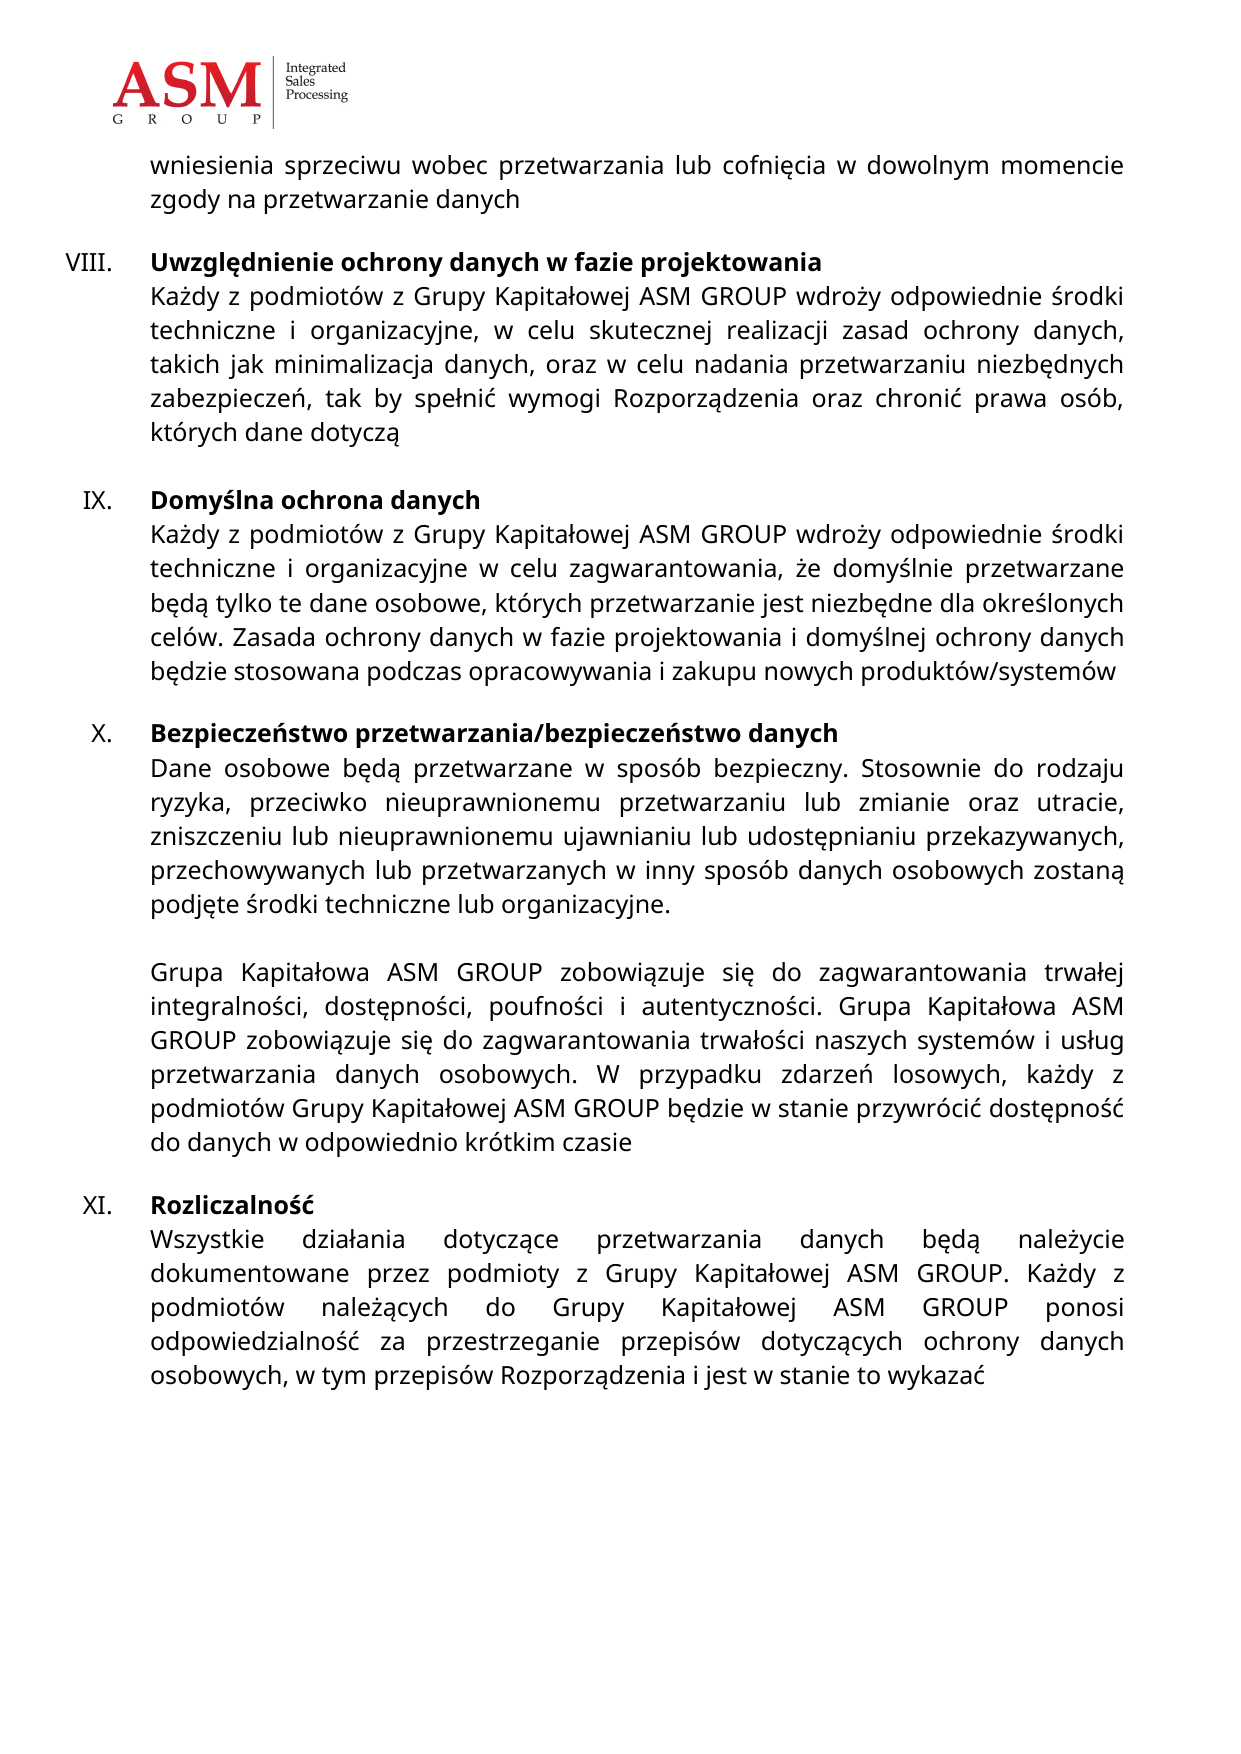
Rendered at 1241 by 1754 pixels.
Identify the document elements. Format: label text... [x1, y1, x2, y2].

text Wszystkie działania dotyczące przetwarzania danych będą należycie dokumentowane przez podmioty z Grupy Kapitałowej ASM GROUP. Każdy z podmiotów należących do Grupy Kapitałowej ASM GROUP ponosi odpowiedzialność za przestrzeganie przepisów dotyczących ochrony danych osobowych, w tym przepisów Rozporządzenia i jest w stanie to wykazać [150, 1222, 1126, 1392]
picture [112, 56, 348, 129]
list Każdy z podmiotów z Grupy Kapitałowej ASM GROUP wdroży odpowiednie środki techniczne i organizacyjne, w celu skutecznej realizacji zasad ochrony danych, takich jak minimalizacja danych, oraz w celu nadania przetwarzaniu niezbędnych zabezpieczeń, tak by spełnić wymogi Rozporządzenia oraz chronić prawa osób, których dane dotyczą [150, 279, 1126, 449]
text Każdy z podmiotów z Grupy Kapitałowej ASM GROUP wdroży odpowiednie środki techniczne i organizacyjne w celu zagwarantowania, że domyślnie przetwarzane będą tylko te dane osobowe, których przetwarzanie jest niezbędne dla określonych celów. Zasada ochrony danych w fazie projektowania i domyślnej ochrony danych będzie stosowana podczas opracowywania i zakupu nowych produktów/systemów [150, 517, 1126, 687]
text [150, 148, 1126, 216]
list Uwzględnienie ochrony danych w fazie projektowania [112, 244, 1126, 279]
text Grupa Kapitałowa ASM GROUP zobowiązuje się do zagwarantowania trwałej integralności, dostępności, poufności i autentyczności. Grupa Kapitałowa ASM GROUP zobowiązuje się do zagwarantowania trwałości naszych systemów i usług przetwarzania danych osobowych. W przypadku zdarzeń losowych, każdy z podmiotów Grupy Kapitałowej ASM GROUP będzie w stanie przywrócić dostępność do danych w odpowiednio krótkim czasie [150, 954, 1126, 1159]
list Bezpieczeństwo przetwarzania/bezpieczeństwo danych [112, 716, 1126, 750]
text Dane osobowe będą przetwarzane w sposób bezpieczny. Stosownie do rodzaju ryzyka, przeciwko nieuprawnionemu przetwarzaniu lub zmianie oraz utracie, zniszczeniu lub nieuprawnionemu ujawnianiu lub udostępnianiu przekazywanych, przechowywanych lub przetwarzanych w inny sposób danych osobowych zostaną podjęte środki techniczne lub organizacyjne. [150, 750, 1126, 921]
list Rozliczalność [112, 1188, 1126, 1222]
list Domyślna ochrona danych [112, 483, 1126, 517]
